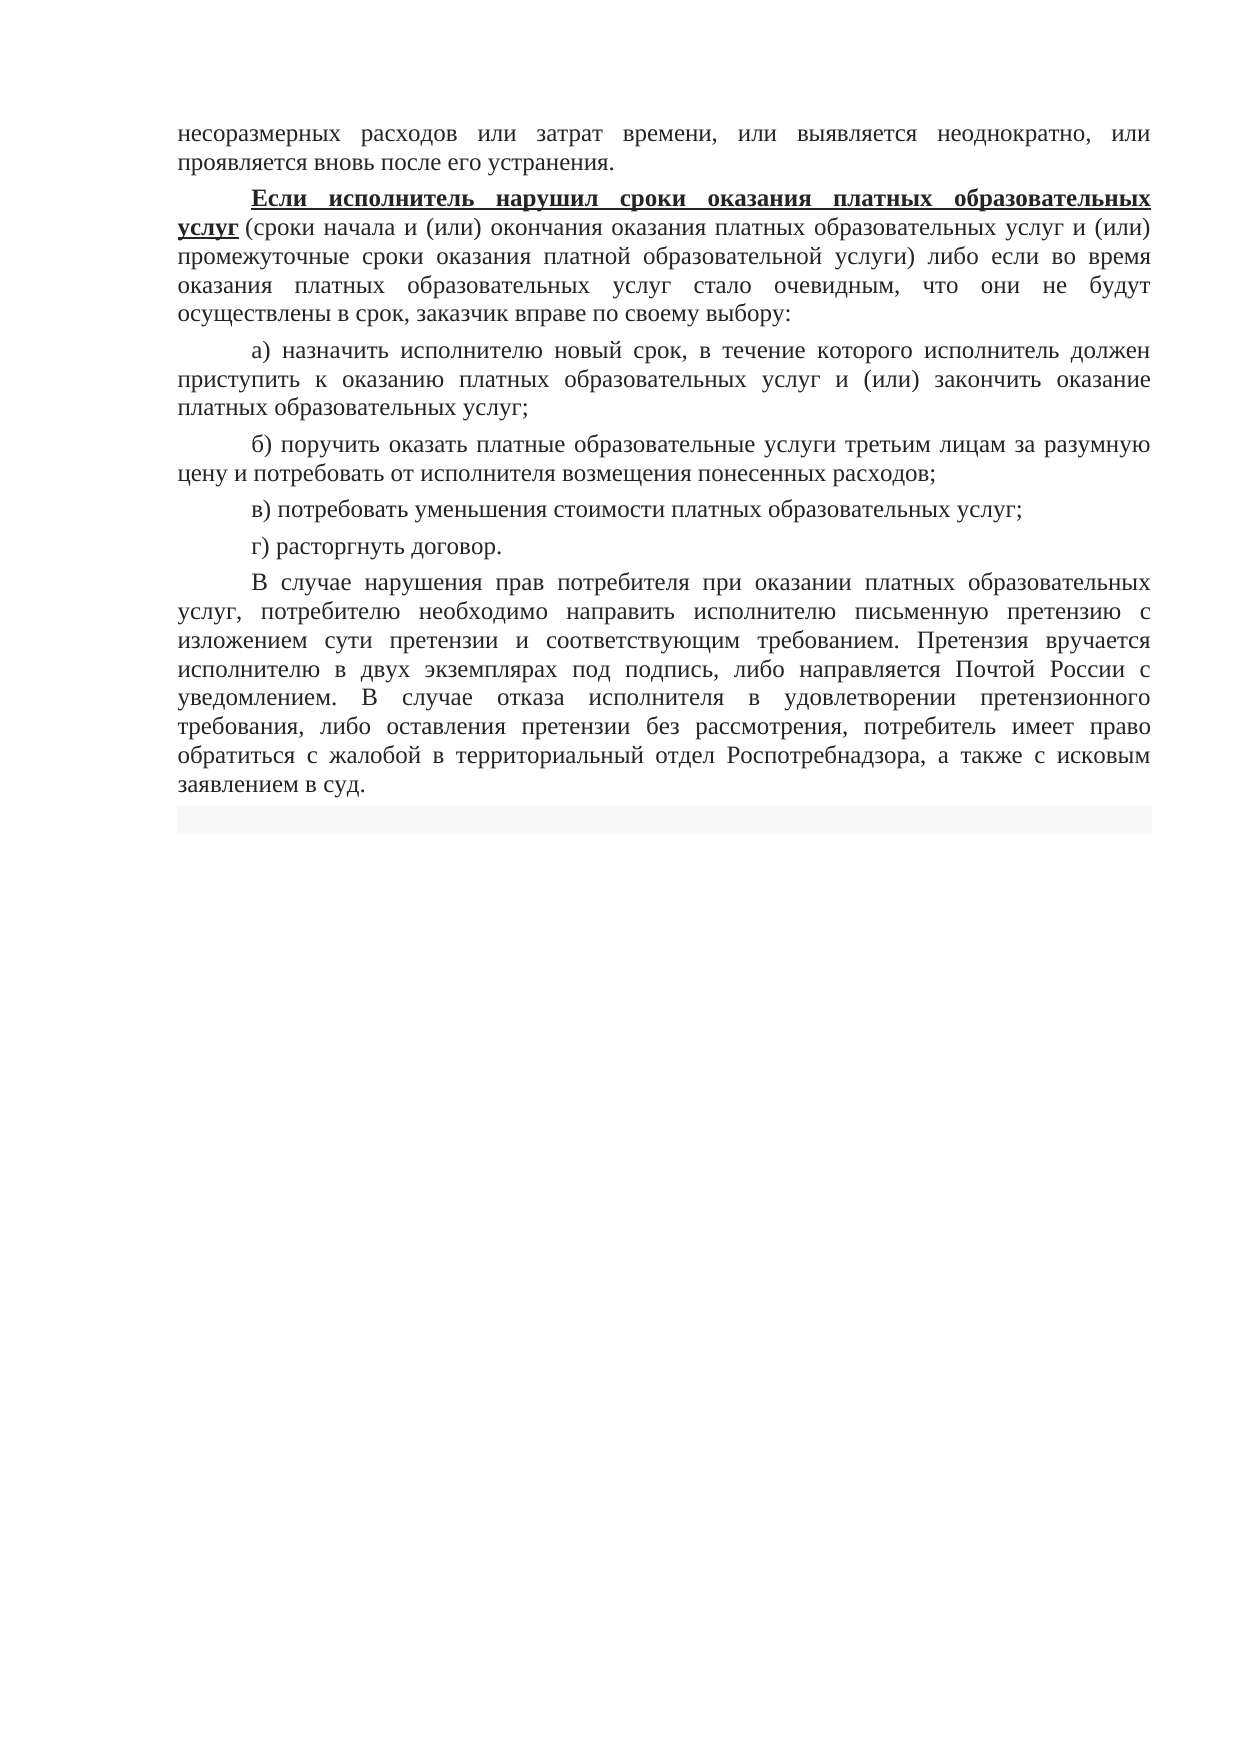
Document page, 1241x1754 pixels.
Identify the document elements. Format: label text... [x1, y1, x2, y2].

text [177, 118, 1152, 176]
text Если исполнитель нарушил сроки оказания платных образовательных услуг (сроки начала и (или) окончания оказания платных образовательных услуг и (или) промежуточные сроки оказания платной образовательной услуги) либо если во время оказания платных образовательных услуг стало очевидным, что они не будут осуществлены в срок, заказчик вправе по своему выбору: [177, 183, 1152, 327]
text г) расторгнуть договор. [177, 531, 1152, 560]
text а) назначить исполнителю новый срок, в течение которого исполнитель должен приступить к оказанию платных образовательных услуг и (или) закончить оказание платных образовательных услуг; [177, 335, 1152, 421]
text В случае нарушения прав потребителя при оказании платных образовательных услуг, потребителю необходимо направить исполнителю письменную претензию с изложением сути претензии и соответствующим требованием. Претензия вручается исполнителю в двух экземплярах под подпись, либо направляется Почтой России с уведомлением. В случае отказа исполнителя в удовлетворении претензионного требования, либо оставления претензии без рассмотрения, потребитель имеет право обратиться с жалобой в территориальный отдел Роспотребнадзора, а также с исковым заявлением в суд. [177, 567, 1152, 797]
text б) поручить оказать платные образовательные услуги третьим лицам за разумную цену и потребовать от исполнителя возмещения понесенных расходов; [177, 429, 1152, 487]
text в) потребовать уменьшения стоимости платных образовательных услуг; [177, 494, 1152, 523]
